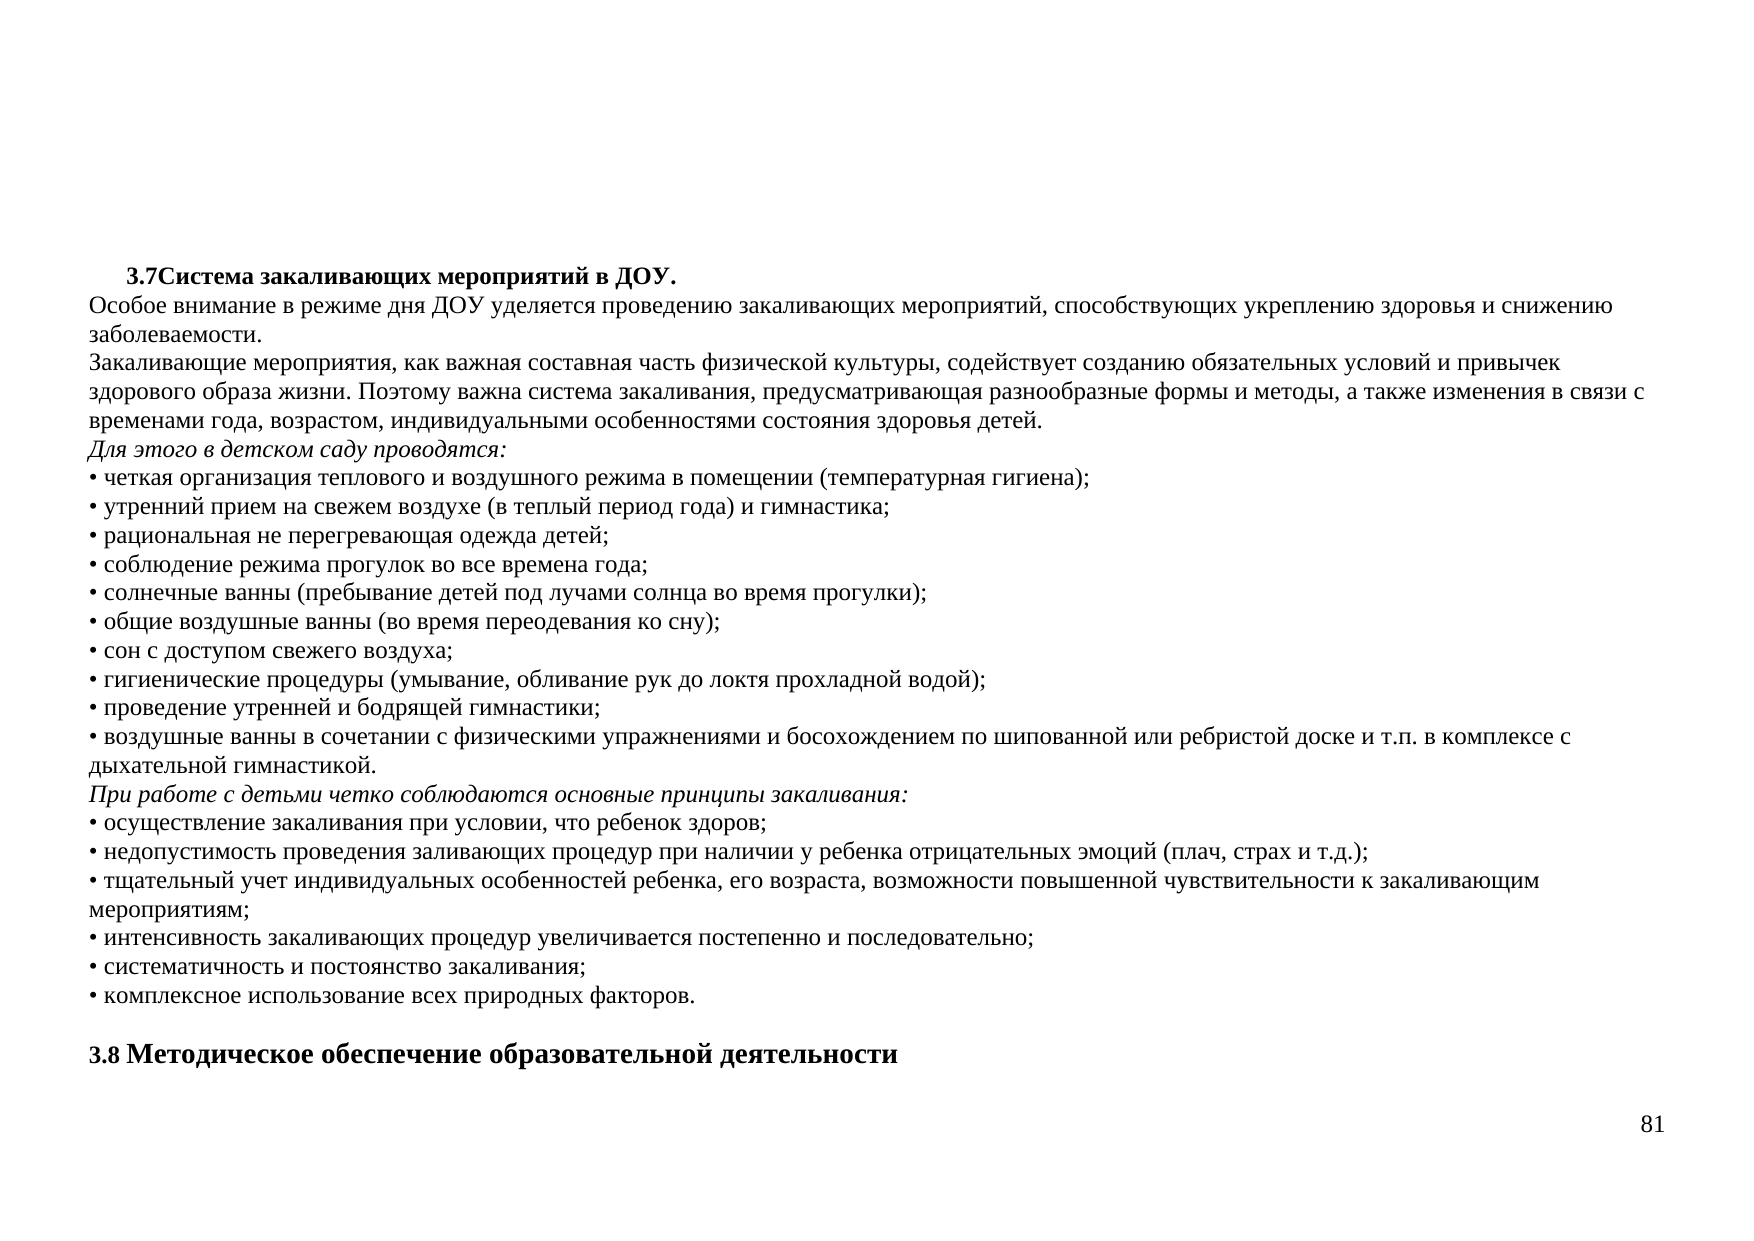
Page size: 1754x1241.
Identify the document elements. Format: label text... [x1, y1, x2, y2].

text Для этого в детском саду проводятся: [89, 434, 1665, 462]
text • гигиенические процедуры (умывание, обливание рук до локтя прохладной водой); [89, 664, 1665, 692]
text • недопустимость проведения заливающих процедур при наличии у ребенка отрицательных эмоций (плач, страх и т.д.); [89, 836, 1665, 865]
text • четкая организация теплового и воздушного режима в помещении (температурная гигиена); [89, 462, 1665, 491]
text • солнечные ванны (пребывание детей под лучами солнца во время прогулки); [89, 577, 1665, 606]
text Закаливающие мероприятия, как важная составная часть физической культуры, содействует созданию обязательных условий и привычек здорового образа жизни. Поэтому важна система закаливания, предусматривающая разнообразные формы и методы, а также изменения в связи с временами года, возрастом, индивидуальными особенностями состояния здоровья детей. [89, 347, 1665, 434]
text • осуществление закаливания при условии, что ребенок здоров; [89, 807, 1665, 836]
text • проведение утренней и бодрящей гимнастики; [89, 692, 1665, 721]
text • интенсивность закаливающих процедур увеличивается постепенно и последовательно; [89, 922, 1665, 951]
text • соблюдение режима прогулок во все времена года; [89, 549, 1665, 577]
text 3.8 Методическое обеспечение образовательной деятельности [89, 1037, 1665, 1070]
text • воздушные ванны в сочетании с физическими упражнениями и босохождением по шипованной или ребристой доске и т.п. в комплексе с дыхательной гимнастикой. [89, 721, 1665, 779]
text При работе с детьми четко соблюдаются основные принципы закаливания: [89, 779, 1665, 807]
text • рациональная не перегревающая одежда детей; [89, 520, 1665, 549]
text • общие воздушные ванны (во время переодевания ко сну); [89, 606, 1665, 635]
text • систематичность и постоянство закаливания; [89, 951, 1665, 980]
text • комплексное использование всех природных факторов. [89, 980, 1665, 1009]
text • тщательный учет индивидуальных особенностей ребенка, его возраста, возможности повышенной чувствительности к закаливающим мероприятиям; [89, 865, 1665, 922]
text • сон с доступом свежего воздуха; [89, 635, 1665, 664]
text Особое внимание в режиме дня ДОУ уделяется проведению закаливающих мероприятий, способствующих укреплению здоровья и снижению заболеваемости. [89, 290, 1665, 347]
text • утренний прием на свежем воздухе (в теплый период года) и гимнастика; [89, 491, 1665, 520]
list 3.7Система закаливающих мероприятий в ДОУ. [126, 261, 1665, 290]
